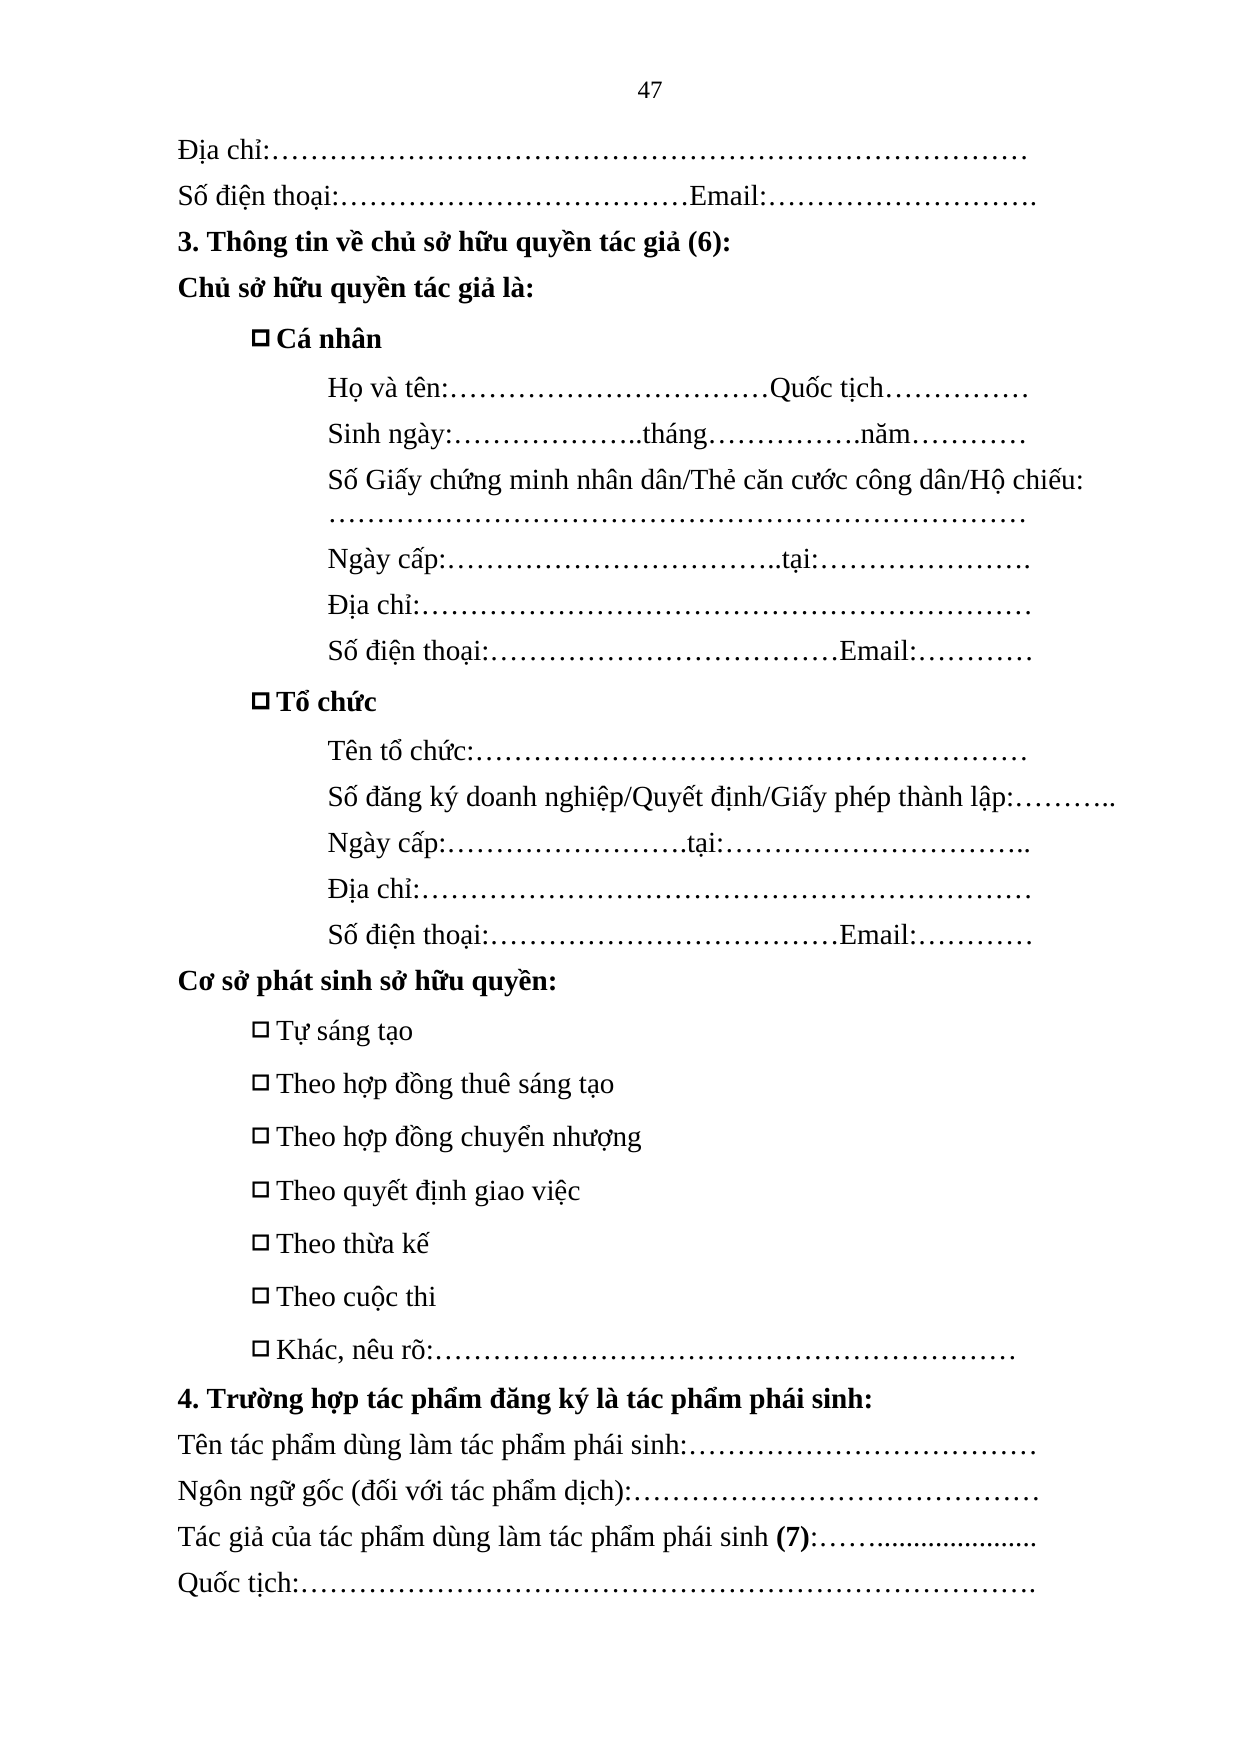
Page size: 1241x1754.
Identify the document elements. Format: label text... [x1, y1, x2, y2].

text Quốc tịch:…………………………………………………………………. [177, 1565, 1122, 1598]
text Địa chỉ: ……………………………………………………… [327, 871, 1122, 904]
text Số điện thoại:………………………………Email: ………… [327, 633, 1122, 667]
text 4. Trường hợp tác phẩm đăng ký là tác phẩm phái sinh: [177, 1381, 1122, 1414]
text Tên tổ chức:…………………………… …………………… [327, 733, 1122, 766]
text Ngày cấp:……………………………..tại: …………………. [327, 541, 1122, 575]
text Chủ sở hữu quyền tác giả là: [177, 271, 1122, 304]
text Số điện thoại:………………………………Email: ………… [327, 917, 1122, 950]
text Cơ sở phát sinh sở hữu quyền: [177, 963, 1122, 996]
text Theo quyết định giao việc [252, 1168, 1122, 1209]
text Tự sáng tạo [252, 1009, 1122, 1049]
text Theo hợp đồng chuyển nhượng [252, 1115, 1122, 1156]
text 3. Thông tin về chủ sở hữu quyền tác giả (6): [177, 224, 1122, 258]
text Tổ chức [252, 679, 1122, 720]
text Tác giả của tác phẩm dùng làm tác phẩm phái sinh (7): ……...................... [177, 1519, 1122, 1552]
text Số đăng ký doanh nghiệp/Quyết định/Giấy phép thành lập:……….. [327, 779, 1122, 812]
text Cá nhân [252, 317, 1122, 357]
text Tên tác phẩm dùng làm tác phẩm phái sinh: ……………………………… [177, 1427, 1122, 1460]
text Ngày cấp:…………………….tại: ………………………….. [327, 825, 1122, 858]
text Ngôn ngữ gốc (đối với tác phẩm dịch): …………………………………… [177, 1473, 1122, 1506]
text Số Giấy chứng minh nhân dân/Thẻ căn cước công dân/Hộ chiếu: ……………………………………………………………… [327, 462, 1122, 529]
text Địa chỉ: …………………………………………………………………… [177, 132, 1122, 166]
text Họ và tên:……………………………Quốc tịch …………… [327, 370, 1122, 403]
text Theo thừa kế [252, 1221, 1122, 1262]
text Địa chỉ: ……………………………………………………… [327, 587, 1122, 621]
text Số điện thoại:………………………………Email: ………………………. [177, 178, 1122, 212]
text Theo hợp đồng thuê sáng tạo [252, 1062, 1122, 1103]
text Khác, nêu rõ:…………………………………………………… [252, 1328, 1122, 1368]
text Theo cuộc thi [252, 1274, 1122, 1315]
text Sinh ngày:………………..tháng…………….năm ………… [327, 416, 1122, 449]
